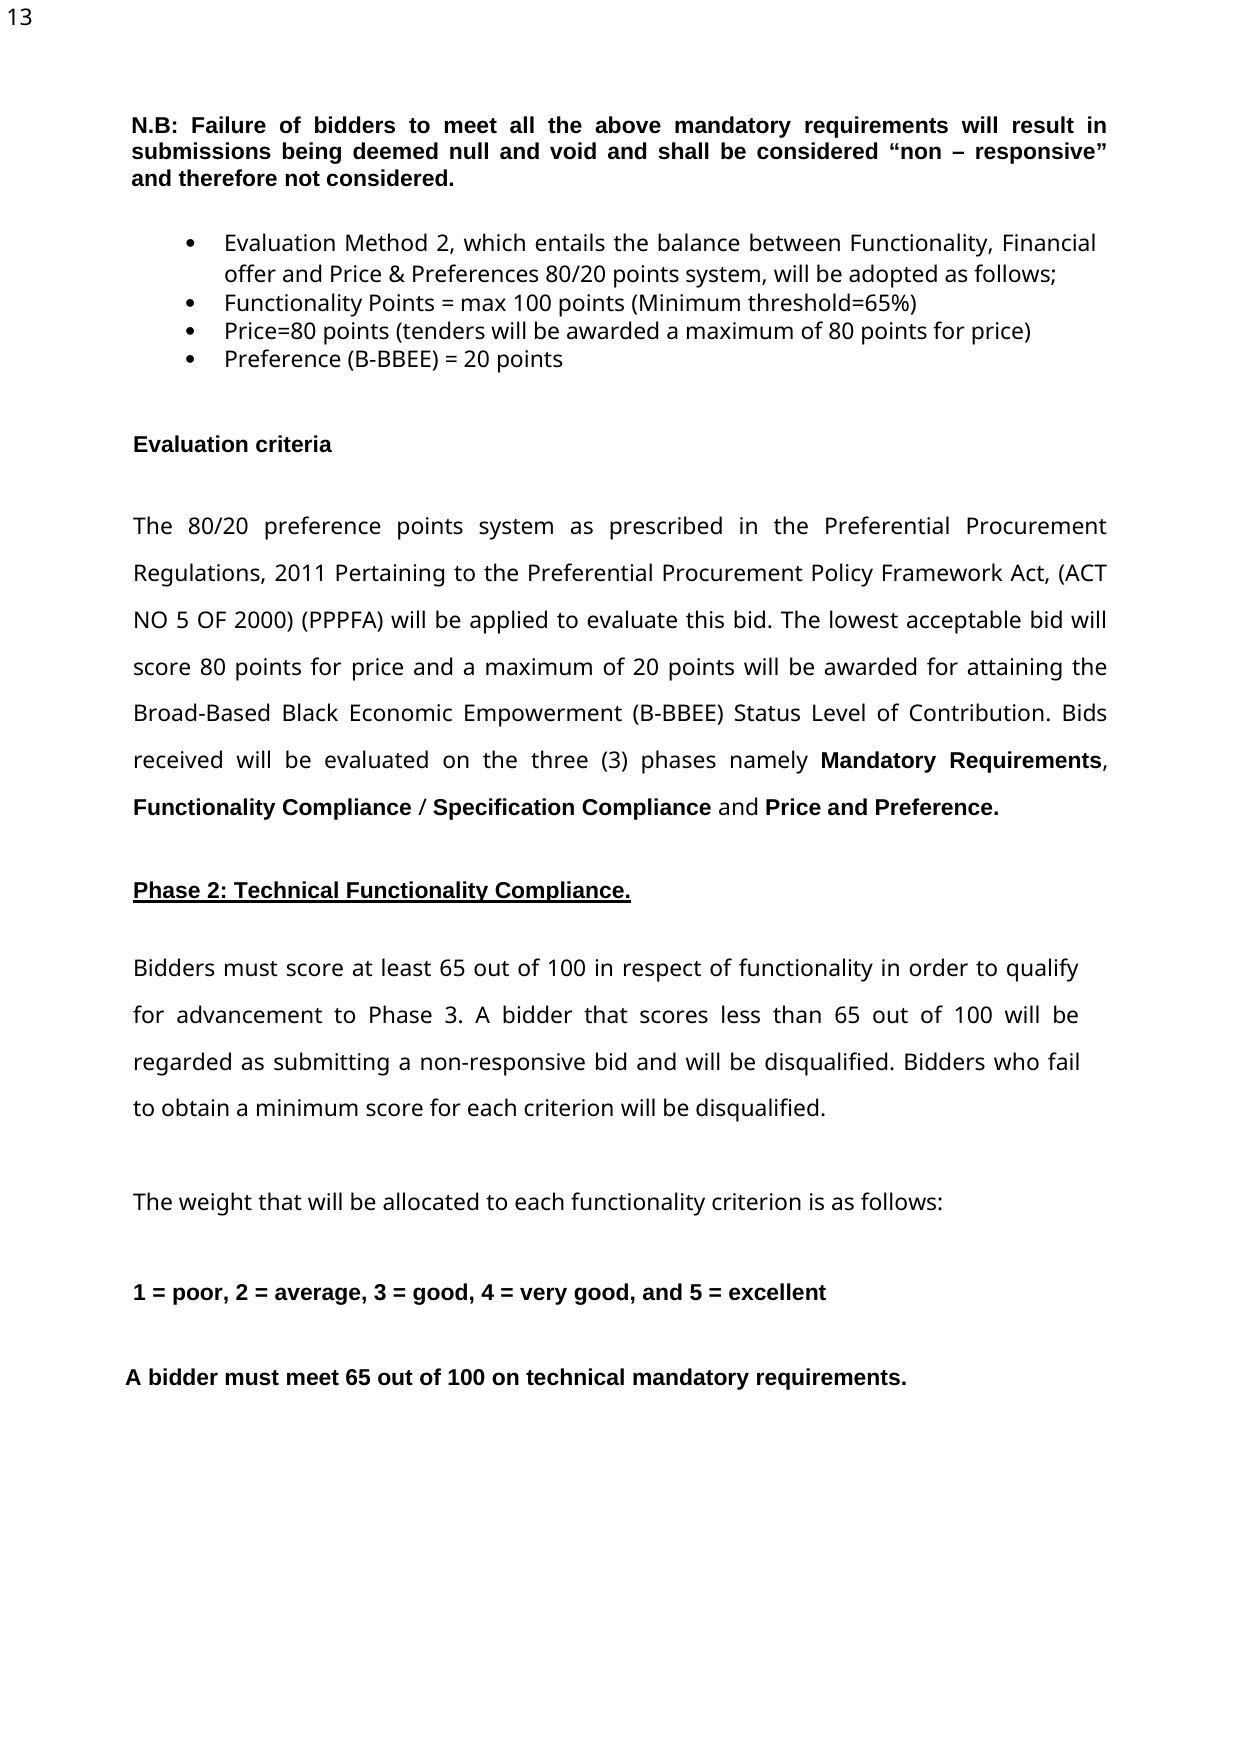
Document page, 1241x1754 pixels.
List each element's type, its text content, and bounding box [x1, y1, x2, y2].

subtitle 1 = poor, 2 = average, 3 = good, 4 = very good, and 5 = excellent [133, 1279, 1176, 1305]
list Functionality Points = max 100 points (Minimum threshold=65%) [186, 289, 1176, 317]
text N.B: Failure of bidders to meet all the above mandatory requirements will result in submissions being deemed null and void and shall be considered “non – responsive” and therefore not considered. [131, 112, 1108, 191]
subtitle Evaluation criteria [133, 431, 1176, 458]
text The weight that will be allocated to each functionality criterion is as follows: [133, 1186, 1176, 1217]
text Bidders must score at least 65 out of 100 in respect of functionality in order to qualify for advancement to Phase 3. A bidder that scores less than 65 out of 100 will be regarded as submitting a non-responsive bid and will be disqualified. Bidders who fail to obtain a minimum score for each criterion will be disqualified. [133, 952, 1081, 1124]
list Evaluation Method 2, which entails the balance between Functionality, Financial offer and Price & Preferences 80/20 points system, will be adopted as follows; [186, 227, 1108, 289]
list Price=80 points (tenders will be awarded a maximum of 80 points for price) [186, 317, 1176, 345]
text Phase 2: Technical Functionality Compliance. [133, 877, 1176, 904]
text The 80/20 preference points system as prescribed in the Preferential Procurement Regulations, 2011 Pertaining to the Preferential Procurement Policy Framework Act, (ACT NO 5 OF 2000) (PPPFA) will be applied to evaluate this bid. The lowest acceptable bid will score 80 points for price and a maximum of 20 points will be awarded for attaining the Broad-Based Black Economic Empowerment (B-BBEE) Status Level of Contribution. Bids received will be evaluated on the three (3) phases namely Mandatory Requirements, Functionality Compliance / Specification Compliance and Price and Preference. [133, 510, 1108, 822]
text A bidder must meet 65 out of 100 on technical mandatory requirements. [125, 1363, 1176, 1390]
list Preference (B-BBEE) = 20 points [186, 345, 1176, 373]
